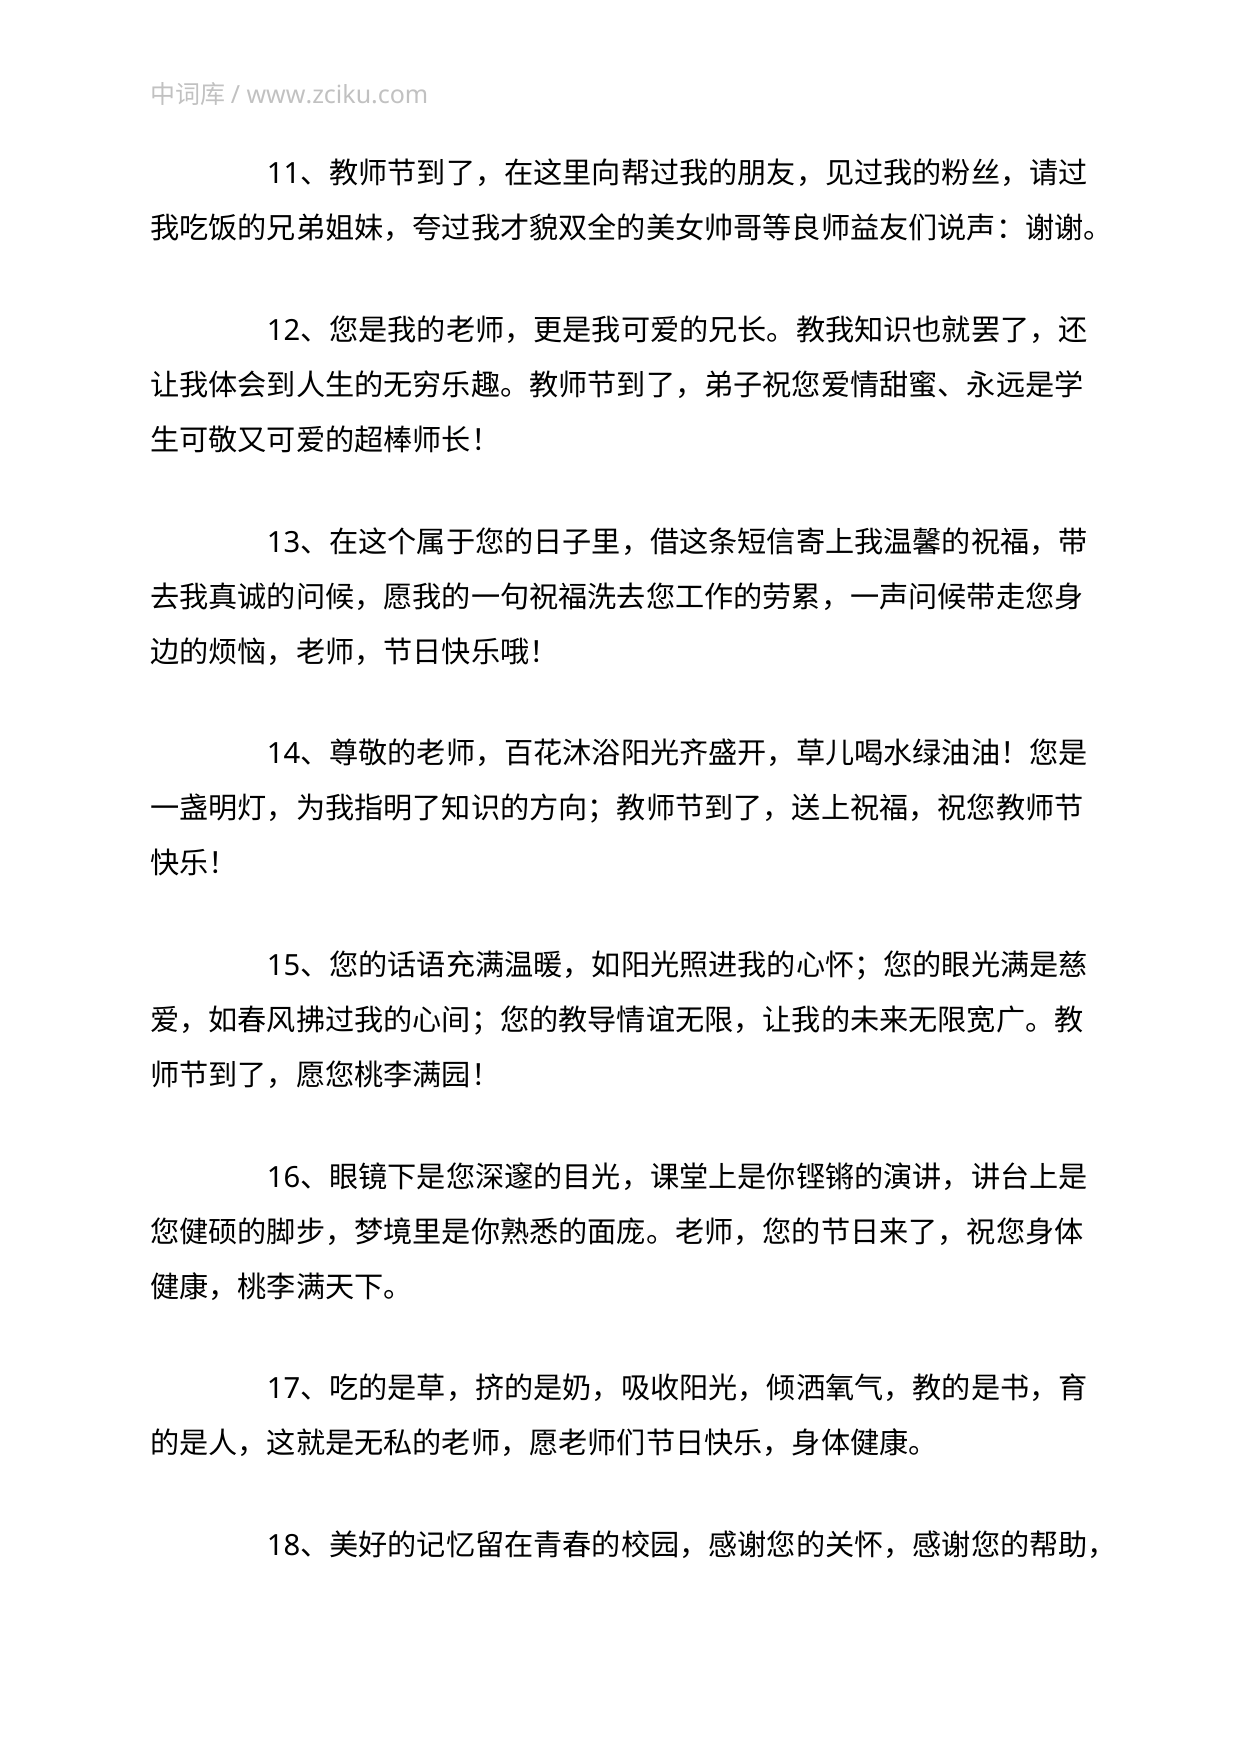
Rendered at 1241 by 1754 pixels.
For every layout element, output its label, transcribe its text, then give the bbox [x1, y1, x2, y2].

text 11、教师节到了，在这里向帮过我的朋友，见过我的粉丝，请过我吃饭的兄弟姐妹，夸过我才貌双全的美女帅哥等良师益友们说声：谢谢。 [150, 150, 1090, 247]
text 13、在这个属于您的日子里，借这条短信寄上我温馨的祝福，带去我真诚的问候，愿我的一句祝福洗去您工作的劳累，一声问候带走您身边的烦恼，老师，节日快乐哦！ [150, 518, 1090, 671]
text 15、您的话语充满温暖，如阳光照进我的心怀；您的眼光满是慈爱，如春风拂过我的心间；您的教导情谊无限，让我的未来无限宽广。教师节到了，愿您桃李满园！ [150, 942, 1090, 1094]
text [150, 1522, 1090, 1564]
text 16、眼镜下是您深邃的目光，课堂上是你铿锵的演讲，讲台上是您健硕的脚步，梦境里是你熟悉的面庞。老师，您的节日来了，祝您身体健康，桃李满天下。 [150, 1153, 1090, 1306]
text 17、吃的是草，挤的是奶，吸收阳光，倾洒氧气，教的是书，育的是人，这就是无私的老师，愿老师们节日快乐，身体健康。 [150, 1365, 1090, 1462]
text 14、尊敬的老师，百花沐浴阳光齐盛开，草儿喝水绿油油！您是一盏明灯，为我指明了知识的方向；教师节到了，送上祝福，祝您教师节快乐！ [150, 730, 1090, 882]
text 12、您是我的老师，更是我可爱的兄长。教我知识也就罢了，还让我体会到人生的无穷乐趣。教师节到了，弟子祝您爱情甜蜜、永远是学生可敬又可爱的超棒师长！ [150, 307, 1090, 459]
